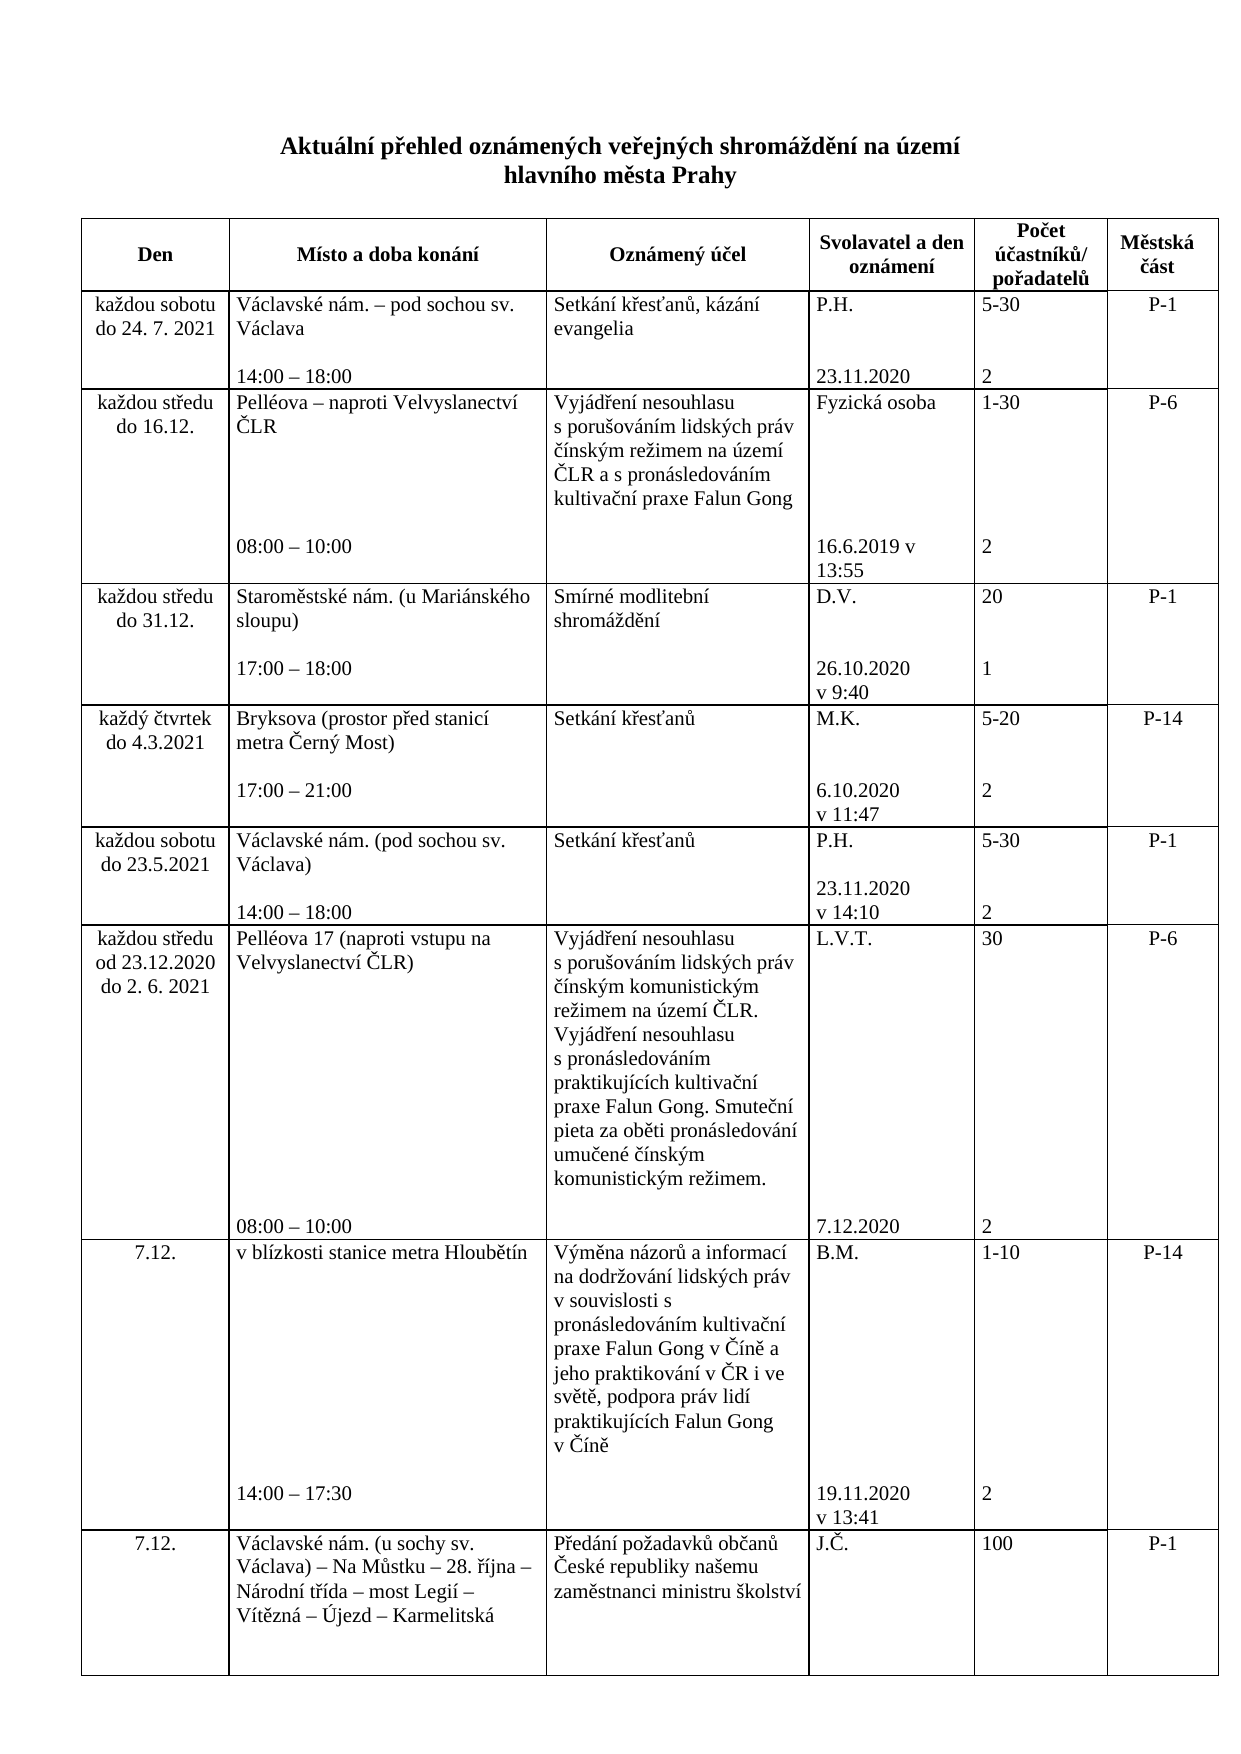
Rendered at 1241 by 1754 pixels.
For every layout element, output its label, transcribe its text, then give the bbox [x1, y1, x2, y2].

table_cell 7.12. [82, 1240, 228, 1529]
table_header Městská část [1108, 219, 1218, 290]
table_cell každou sobotu do 23.5.2021 [82, 828, 228, 924]
table_header Svolavatel a den oznámení [810, 219, 974, 290]
table_cell P-1 [1108, 1530, 1218, 1675]
table_cell Pelléova – naproti Velvyslanectví ČLR 08:00 – 10:00 [230, 390, 546, 582]
table_cell P-6 [1108, 925, 1218, 1238]
table_cell 1-10 2 [975, 1240, 1107, 1529]
table_header Počet účastníků/ pořadatelů [975, 219, 1107, 290]
table_cell Václavské nám. – pod sochou sv. Václava 14:00 – 18:00 [230, 292, 546, 388]
table_cell B.M. 19.11.2020 v 13:41 [810, 1240, 974, 1529]
table_cell Vyjádření nesouhlasu s porušováním lidských práv čínským komunistickým režimem na území ČLR. Vyjádření nesouhlasu s pronásledováním praktikujících kultivační praxe Falun Gong. Smuteční pieta za oběti pronásledování umučené čínským komunistickým režimem. [547, 926, 808, 1238]
table_cell 1-30 2 [975, 390, 1107, 582]
table_cell Setkání křesťanů [547, 706, 808, 826]
table_cell každou středu do 31.12. [82, 584, 228, 704]
text Aktuální přehled oznámených veřejných shromáždění na území [148, 131, 1092, 160]
table_cell Václavské nám. (pod sochou sv. Václava) 14:00 – 18:00 [230, 828, 546, 924]
table_cell Fyzická osoba 16.6.2019 v 13:55 [810, 390, 974, 582]
table_cell P-1 [1108, 291, 1218, 388]
table_cell Setkání křesťanů, kázání evangelia [547, 292, 808, 388]
table_cell J.Č. 1.12.2020 [810, 1531, 974, 1675]
table_cell 7.12. [82, 1531, 228, 1675]
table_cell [547, 1531, 808, 1675]
text hlavního města Prahy [148, 160, 1092, 189]
table_cell P.H. 23.11.2020 [810, 292, 974, 388]
table_cell Vyjádření nesouhlasu s porušováním lidských práv čínským režimem na území ČLR a s pronásledováním kultivační praxe Falun Gong [547, 390, 808, 582]
table_cell 5-30 2 [975, 292, 1107, 388]
table_cell Smírné modlitební shromáždění [547, 584, 808, 704]
table_cell každou středu od 23.12.2020 do 2. 6. 2021 [82, 926, 228, 1238]
table_cell P.H. 23.11.2020 v 14:10 [810, 828, 974, 924]
table_cell L.V.T. 7.12.2020 [810, 926, 974, 1238]
table_cell 20 1 [975, 584, 1107, 704]
table_cell Výměna názorů a informací na dodržování lidských práv v souvislosti s pronásledováním kultivační praxe Falun Gong v Číně a jeho praktikování v ČR i ve světě, podpora práv lidí praktikujících Falun Gong v Číně [547, 1240, 808, 1529]
table_cell P-1 [1108, 584, 1218, 704]
table_cell D.V. 26.10.2020 v 9:40 [810, 584, 974, 704]
table_cell P-14 [1108, 1240, 1218, 1529]
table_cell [230, 1531, 546, 1675]
table_cell každý čtvrtek do 4.3.2021 [82, 706, 228, 826]
table_header Místo a doba konání [230, 219, 546, 290]
table_header Oznámený účel [547, 219, 809, 290]
table_cell 30 2 [975, 926, 1107, 1238]
table_cell P-14 [1108, 705, 1218, 826]
table_cell Bryksova (prostor před stanicí metra Černý Most) 17:00 – 21:00 [230, 706, 546, 826]
table_cell M.K. 6.10.2020 v 11:47 [810, 706, 974, 826]
table_cell každou sobotu do 24. 7. 2021 [82, 292, 228, 388]
table_cell Setkání křesťanů [547, 828, 808, 924]
table_header Den [82, 219, 229, 290]
table_cell 5-20 2 [975, 706, 1107, 826]
table_cell 5-30 2 [975, 828, 1107, 924]
table_cell každou středu do 16.12. [82, 390, 228, 582]
table_cell 100 3 [975, 1531, 1107, 1675]
table_cell P-1 [1108, 827, 1218, 924]
table_cell Pelléova 17 (naproti vstupu na Velvyslanectví ČLR) 08:00 – 10:00 [230, 926, 546, 1238]
table_cell Staroměstské nám. (u Mariánského sloupu) 17:00 – 18:00 [230, 584, 546, 704]
table_cell P-6 [1108, 389, 1218, 582]
table_cell v blízkosti stanice metra Hloubětín 14:00 – 17:30 [230, 1240, 546, 1529]
